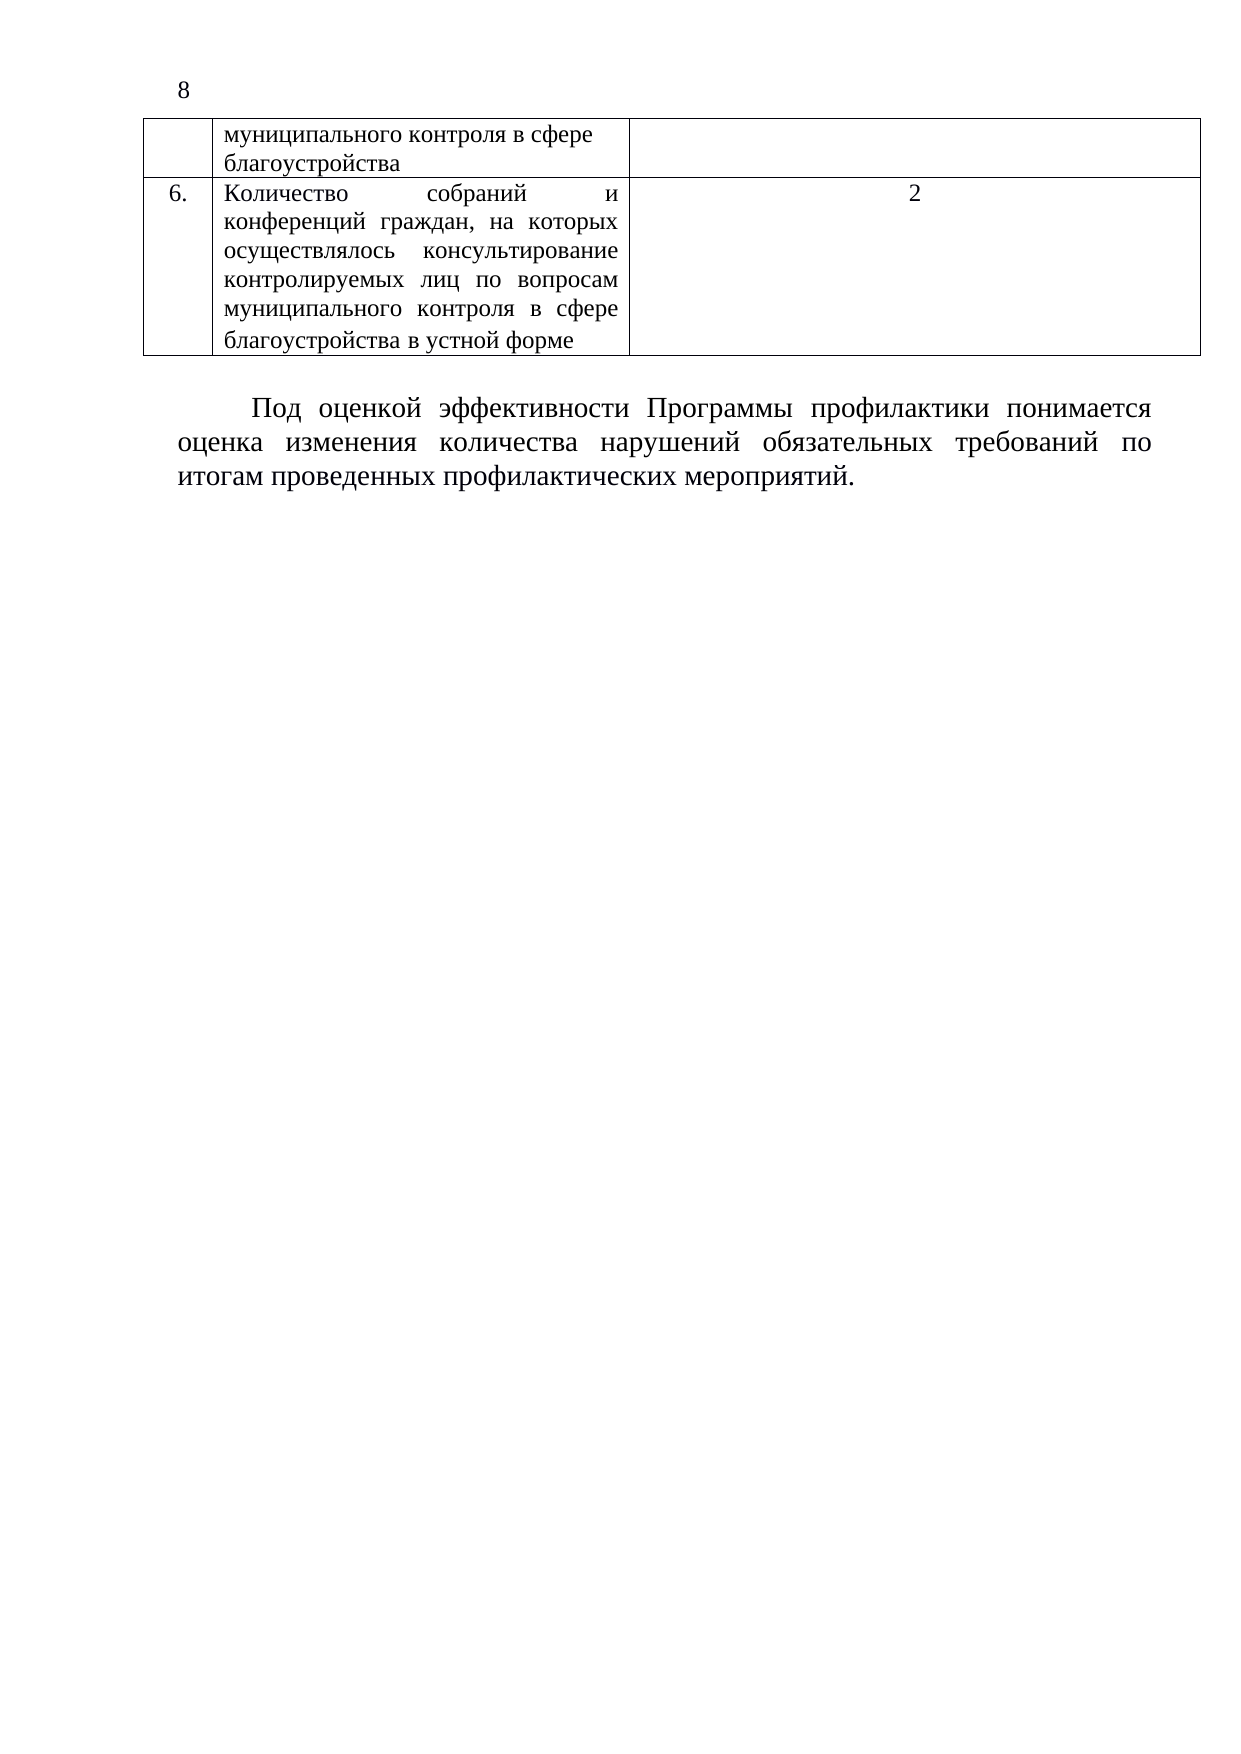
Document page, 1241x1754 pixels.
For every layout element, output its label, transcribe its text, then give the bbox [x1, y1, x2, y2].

table_cell 6. [144, 178, 212, 355]
text Под оценкой эффективности Программы профилактики понимается оценка изменения количества нарушений обязательных требований по итогам проведенных профилактических мероприятий. [177, 391, 1152, 491]
table_cell Количество собраний и конференций граждан, на которых осуществлялось консультирование контролируемых лиц по вопросам муниципального контроля в сфере благоустройства в устной форме [213, 178, 629, 355]
table_cell 0% [630, 119, 1200, 177]
table_cell 5. [144, 119, 212, 177]
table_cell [213, 119, 629, 177]
table_cell 2 [630, 178, 1200, 355]
